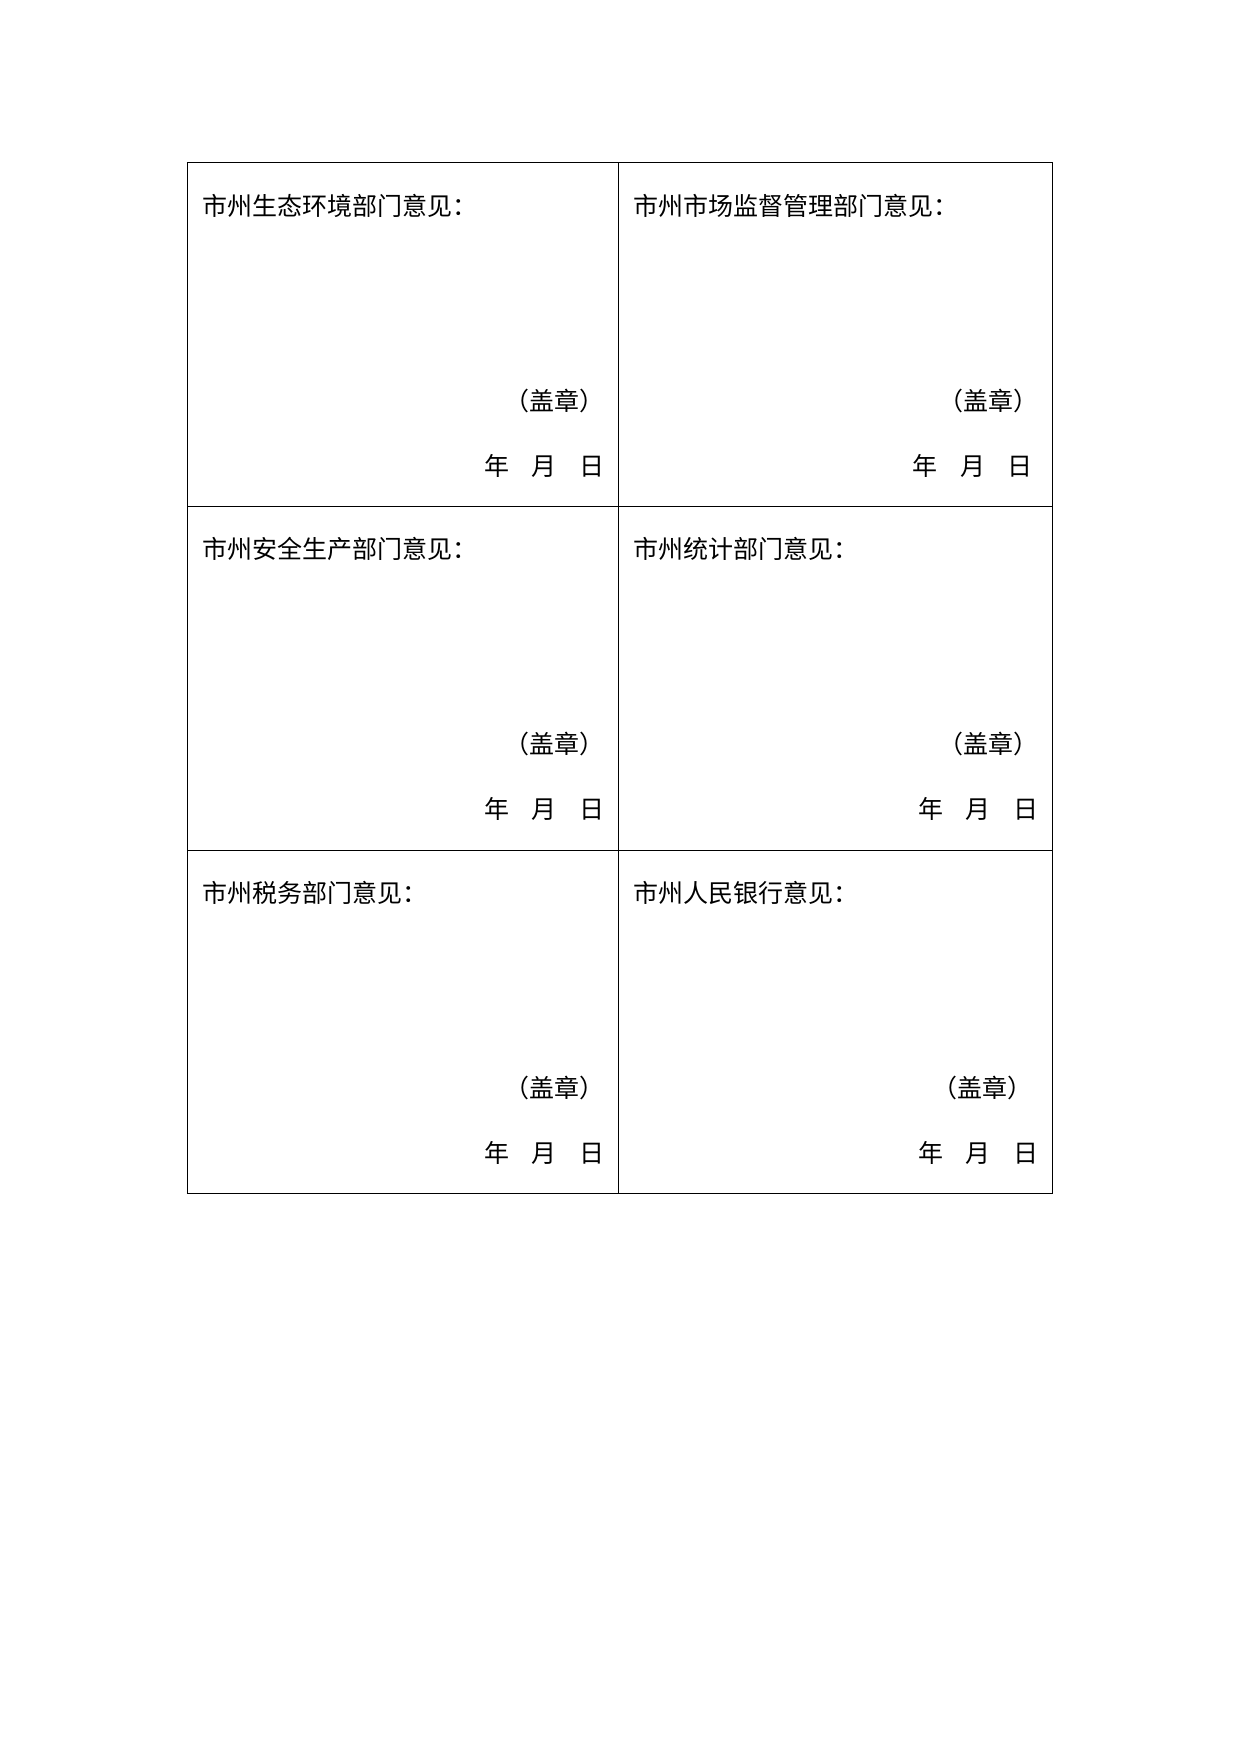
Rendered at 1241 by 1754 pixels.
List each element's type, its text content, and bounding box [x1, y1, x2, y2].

table_cell 市州人民银行意见： （盖章） 年 月 日 [619, 851, 1052, 1193]
table_cell 市州市场监督管理部门意见： （盖章） 年 月 日 [619, 163, 1052, 506]
table_cell 市州税务部门意见： （盖章） 年 月 日 [188, 851, 618, 1193]
table_cell 市州生态环境部门意见： （盖章） 年 月 日 [188, 163, 618, 506]
table_cell 市州安全生产部门意见： （盖章） 年 月 日 [188, 507, 618, 849]
table_cell 市州统计部门意见： （盖章） 年 月 日 [619, 507, 1052, 849]
